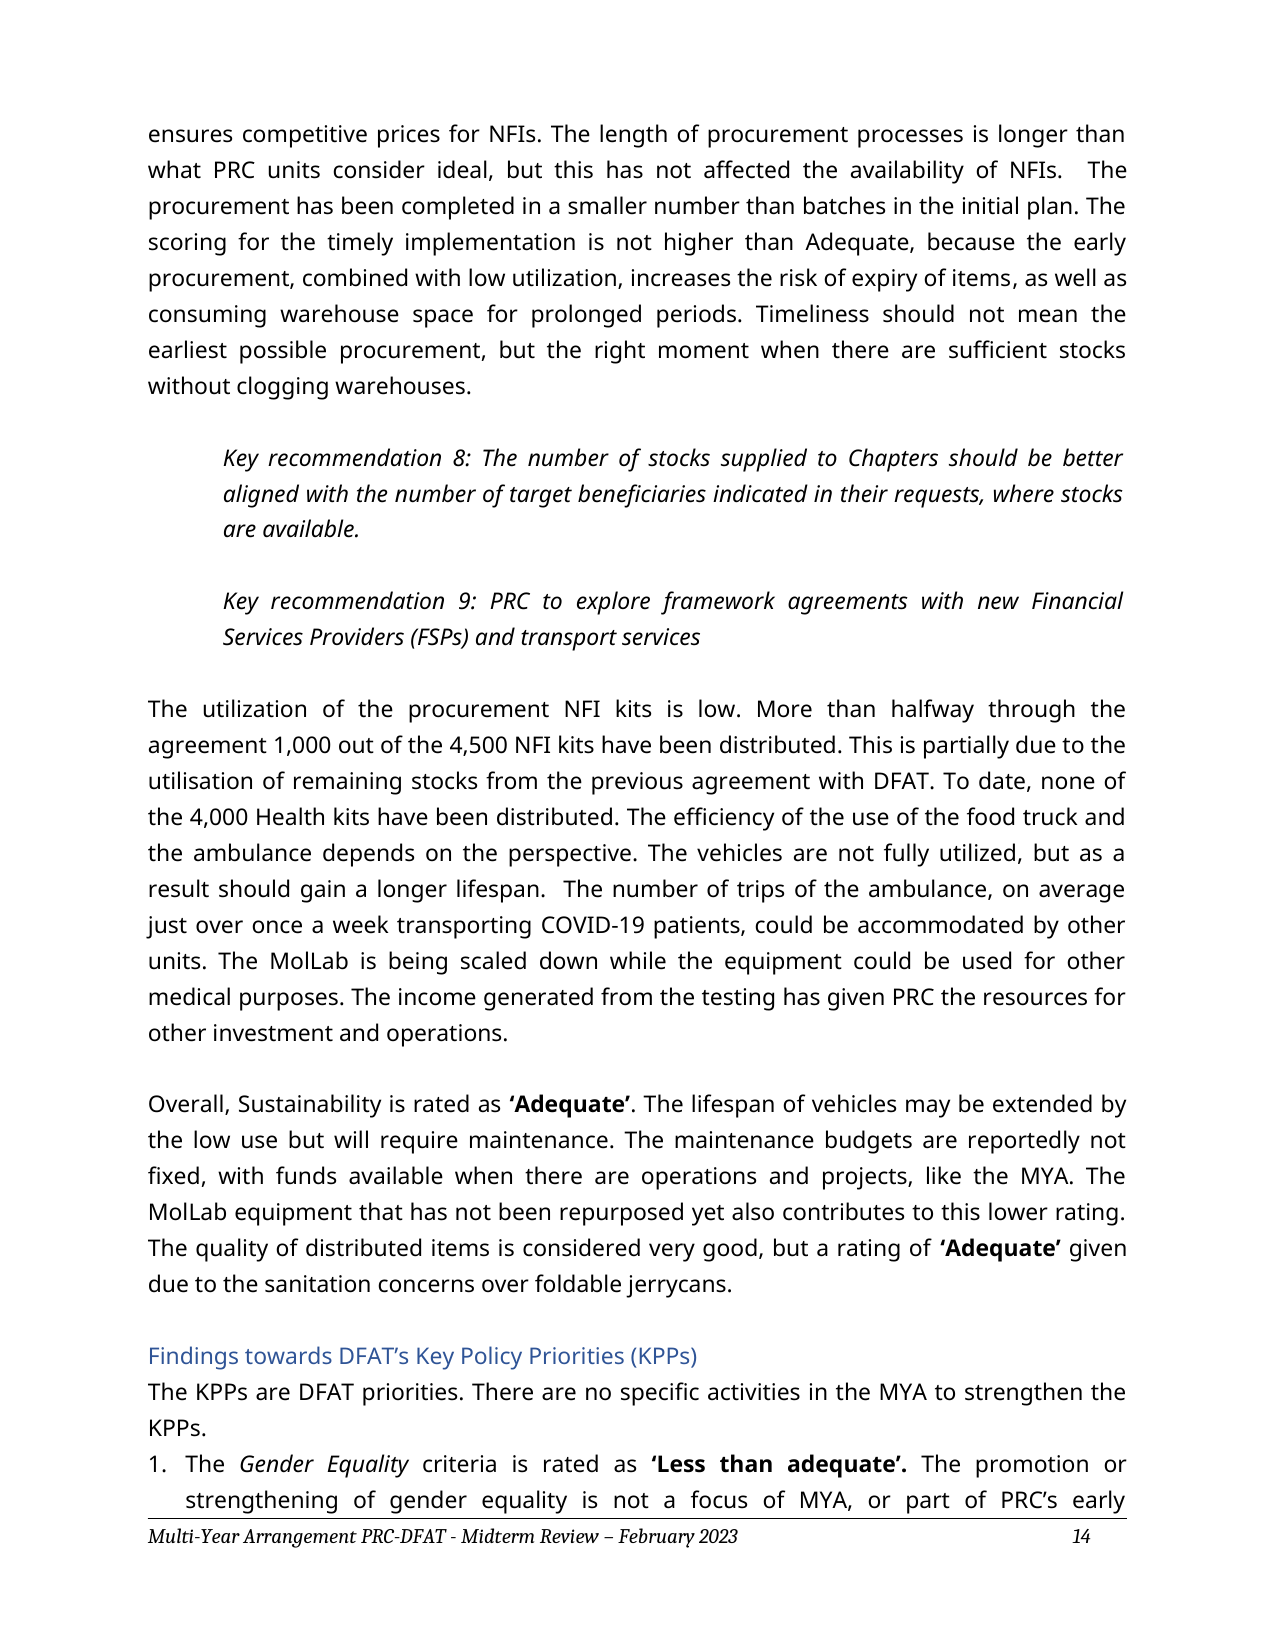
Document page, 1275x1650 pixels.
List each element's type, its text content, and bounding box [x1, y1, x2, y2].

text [148, 118, 1127, 401]
text Overall, Sustainability is rated as ‘Adequate’. The lifespan of vehicles may be extended by the low use but will require maintenance. The maintenance budgets are reportedly not fixed, with funds available when there are operations and projects, like the MYA. The MolLab equipment that has not been repurposed yet also contributes to this lower rating. The quality of distributed items is considered very good, but a rating of ‘Adequate’ given due to the sanitation concerns over foldable jerrycans. [148, 1088, 1127, 1299]
text The utilization of the procurement NFI kits is low. More than halfway through the agreement 1,000 out of the 4,500 NFI kits have been distributed. This is partially due to the utilisation of remaining stocks from the previous agreement with DFAT. To date, none of the 4,000 Health kits have been distributed. The efficiency of the use of the food truck and the ambulance depends on the perspective. The vehicles are not fully utilized, but as a result should gain a longer lifespan. The number of trips of the ambulance, on average just over once a week transporting COVID-19 patients, could be accommodated by other units. The MolLab is being scaled down while the equipment could be used for other medical purposes. The income generated from the testing has given PRC the resources for other investment and operations. [148, 693, 1127, 1048]
text Key recommendation 8: The number of stocks supplied to Chapters should be better aligned with the number of target beneficiaries indicated in their requests, where stocks are available. [223, 442, 1127, 545]
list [148, 1448, 1127, 1515]
text Findings towards DFAT’s Key Policy Priorities (KPPs) [148, 1340, 1127, 1371]
text The KPPs are DFAT priorities. There are no specific activities in the MYA to strengthen the KPPs. [148, 1376, 1127, 1443]
text Key recommendation 9: PRC to explore framework agreements with new Financial Services Providers (FSPs) and transport services [223, 585, 1127, 652]
